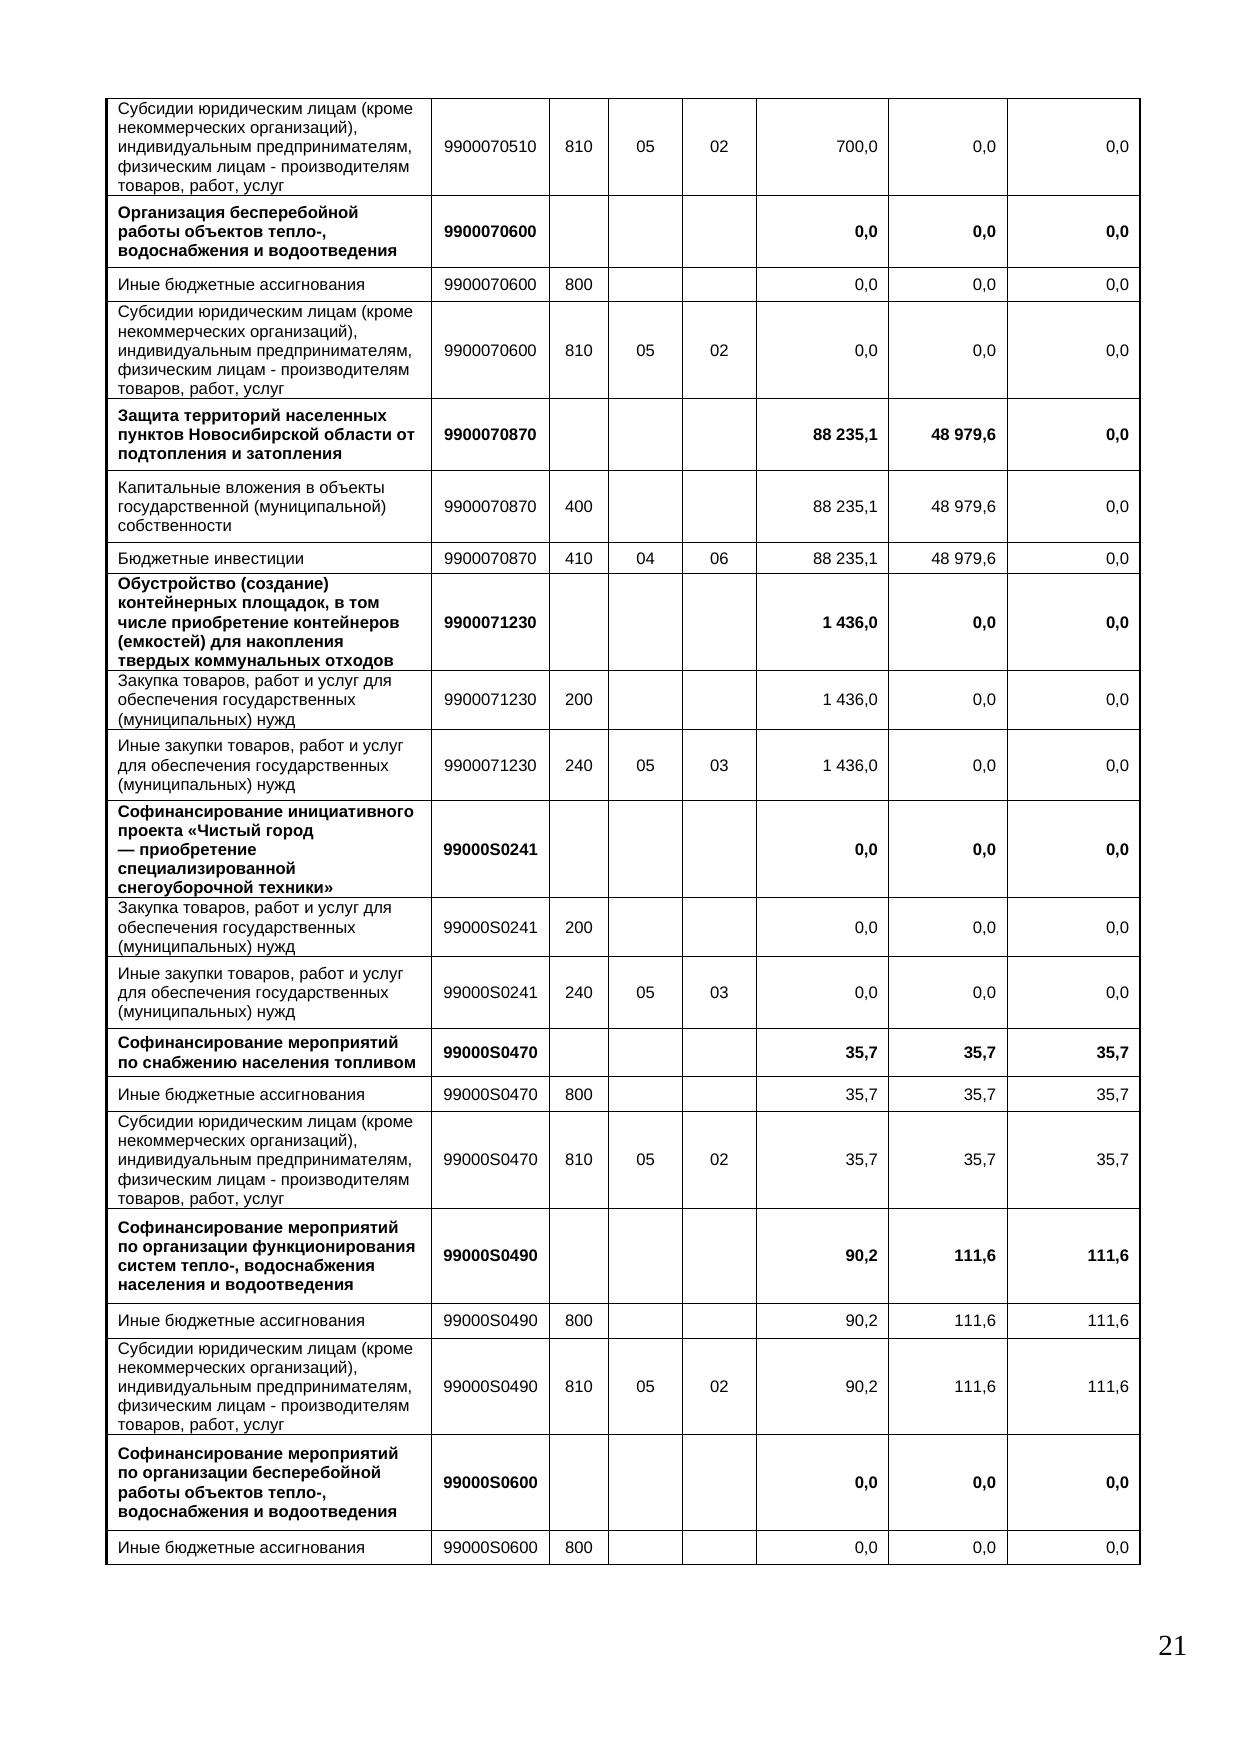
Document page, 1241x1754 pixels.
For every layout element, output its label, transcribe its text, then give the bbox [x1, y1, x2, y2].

table_cell [683, 898, 756, 956]
table_cell 0,0 [889, 898, 1007, 956]
table_cell 0,0 [757, 302, 888, 398]
table_cell 88 235,1 [757, 471, 888, 542]
table_cell [550, 399, 608, 470]
table_cell Иные бюджетные ассигнования [108, 268, 431, 301]
table_cell [550, 1209, 608, 1303]
table_cell 111,6 [889, 1304, 1007, 1337]
table_cell [683, 1531, 756, 1564]
table_cell 0,0 [757, 1531, 888, 1564]
table_cell [683, 1029, 756, 1076]
table_cell [609, 574, 682, 670]
table_cell 800 [550, 1077, 608, 1111]
table_cell 9900070870 [432, 543, 549, 573]
table_cell 9900070870 [432, 471, 549, 542]
table_cell 90,2 [757, 1304, 888, 1337]
table_cell 9900070600 [432, 302, 549, 398]
table_cell 99000S0241 [432, 898, 549, 956]
table_cell 06 [683, 543, 756, 573]
table_cell 48 979,6 [889, 399, 1007, 470]
table_cell 05 [609, 1339, 682, 1434]
table_cell Защита территорий населенных пунктов Новосибирской области от подтопления и затопления [108, 399, 431, 470]
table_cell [108, 99, 431, 195]
table_cell [609, 1531, 682, 1564]
table_cell [609, 1209, 682, 1303]
table_cell 0,0 [1008, 471, 1139, 542]
table_cell 0,0 [889, 196, 1007, 267]
table_cell [683, 196, 756, 267]
table_cell 0,0 [1008, 196, 1139, 267]
table_cell 9900070510 [432, 99, 549, 195]
table_cell 240 [550, 957, 608, 1028]
table_cell 0,0 [889, 574, 1007, 670]
table_cell Софинансирование инициативного проекта «Чистый город — приобретение специализированной снегоуборочной техники» [108, 801, 431, 897]
table_cell 111,6 [889, 1209, 1007, 1303]
table_cell 0,0 [1008, 1435, 1139, 1530]
table_cell 0,0 [889, 957, 1007, 1028]
table_cell [550, 574, 608, 670]
table_cell 0,0 [1008, 543, 1139, 573]
table_cell 0,0 [889, 1531, 1007, 1564]
table_cell 200 [550, 898, 608, 956]
table_cell 1 436,0 [757, 574, 888, 670]
table_cell 0,0 [1008, 957, 1139, 1028]
table_cell [683, 671, 756, 728]
table_cell 03 [683, 730, 756, 800]
table_cell 111,6 [889, 1339, 1007, 1434]
table_cell 05 [609, 957, 682, 1028]
table_cell 90,2 [757, 1209, 888, 1303]
table_cell [609, 268, 682, 301]
table_cell [683, 399, 756, 470]
table_cell 9900071230 [432, 574, 549, 670]
table_cell 05 [609, 1112, 682, 1208]
table_cell 0,0 [757, 801, 888, 897]
table_cell 9900070600 [432, 196, 549, 267]
table_cell Бюджетные инвестиции [108, 543, 431, 573]
table_cell 111,6 [1008, 1209, 1139, 1303]
table_cell 99000S0470 [432, 1077, 549, 1111]
table_cell 0,0 [757, 957, 888, 1028]
table_cell [609, 671, 682, 728]
table_cell 200 [550, 671, 608, 728]
table_cell Софинансирование мероприятий по организации бесперебойной работы объектов тепло-, водоснабжения и водоотведения [108, 1435, 431, 1530]
table_cell 0,0 [1008, 801, 1139, 897]
table_cell 240 [550, 730, 608, 800]
table_cell 111,6 [1008, 1304, 1139, 1337]
table_cell 35,7 [757, 1077, 888, 1111]
table_cell 0,0 [757, 1435, 888, 1530]
table_cell [683, 574, 756, 670]
table_cell 35,7 [757, 1029, 888, 1076]
table_cell [550, 1029, 608, 1076]
table_cell 810 [550, 302, 608, 398]
table_cell Иные бюджетные ассигнования [108, 1304, 431, 1337]
table_cell [609, 1029, 682, 1076]
table_cell 99000S0470 [432, 1029, 549, 1076]
table_cell 9900071230 [432, 730, 549, 800]
table_cell 02 [683, 302, 756, 398]
table_cell 48 979,6 [889, 471, 1007, 542]
table_cell [609, 1077, 682, 1111]
table_cell 99000S0241 [432, 801, 549, 897]
table_cell [683, 1435, 756, 1530]
table_cell 810 [550, 1112, 608, 1208]
table_cell [683, 268, 756, 301]
table_cell 99000S0490 [432, 1339, 549, 1434]
table_cell 0,0 [1008, 574, 1139, 670]
table_cell 0,0 [1008, 671, 1139, 728]
table_cell Закупка товаров, работ и услуг для обеспечения государственных (муниципальных) нужд [108, 671, 431, 728]
table_cell Иные закупки товаров, работ и услуг для обеспечения государственных (муниципальных) нужд [108, 730, 431, 800]
table_cell Иные бюджетные ассигнования [108, 1077, 431, 1111]
table_cell [609, 1435, 682, 1530]
table_cell 9900070600 [432, 268, 549, 301]
table_cell Софинансирование мероприятий по организации функционирования систем тепло-, водоснабжения населения и водоотведения [108, 1209, 431, 1303]
table_cell 9900070870 [432, 399, 549, 470]
table_cell 02 [683, 1339, 756, 1434]
table_cell 0,0 [889, 1435, 1007, 1530]
table_cell 90,2 [757, 1339, 888, 1434]
table_cell Организация бесперебойной работы объектов тепло-, водоснабжения и водоотведения [108, 196, 431, 267]
table_cell 0,0 [757, 196, 888, 267]
table_cell 410 [550, 543, 608, 573]
table_cell 0,0 [1008, 1531, 1139, 1564]
table_cell 0,0 [889, 268, 1007, 301]
table_cell Закупка товаров, работ и услуг для обеспечения государственных (муниципальных) нужд [108, 898, 431, 956]
table_cell 99000S0600 [432, 1531, 549, 1564]
table_cell 0,0 [889, 801, 1007, 897]
table_cell Обустройство (создание) контейнерных площадок, в том числе приобретение контейнеров (емкостей) для накопления твердых коммунальных отходов [108, 574, 431, 670]
table_cell 0,0 [889, 302, 1007, 398]
table_cell 0,0 [1008, 268, 1139, 301]
table_cell 800 [550, 268, 608, 301]
table_cell 88 235,1 [757, 399, 888, 470]
table_cell 35,7 [889, 1077, 1007, 1111]
table_cell 0,0 [889, 671, 1007, 728]
table_cell 02 [683, 1112, 756, 1208]
table_cell 99000S0490 [432, 1209, 549, 1303]
table_cell [550, 1435, 608, 1530]
table_cell 0,0 [1008, 302, 1139, 398]
table_cell 9900071230 [432, 671, 549, 728]
table_cell 800 [550, 1304, 608, 1337]
table_cell 1 436,0 [757, 730, 888, 800]
table_cell 04 [609, 543, 682, 573]
table_cell 111,6 [1008, 1339, 1139, 1434]
table_cell 35,7 [1008, 1029, 1139, 1076]
table_cell [609, 399, 682, 470]
table_cell 99000S0470 [432, 1112, 549, 1208]
table_cell 0,0 [1008, 99, 1139, 195]
table_cell 0,0 [1008, 399, 1139, 470]
table_cell [609, 471, 682, 542]
table_cell Иные закупки товаров, работ и услуг для обеспечения государственных (муниципальных) нужд [108, 957, 431, 1028]
table_cell 35,7 [889, 1029, 1007, 1076]
table_cell 0,0 [757, 898, 888, 956]
table_cell 1 436,0 [757, 671, 888, 728]
table_cell 35,7 [757, 1112, 888, 1208]
table_cell 0,0 [1008, 730, 1139, 800]
table_cell 02 [683, 99, 756, 195]
table_cell [550, 801, 608, 897]
table_cell 48 979,6 [889, 543, 1007, 573]
table_cell 05 [609, 730, 682, 800]
table_cell [609, 801, 682, 897]
table_cell 35,7 [889, 1112, 1007, 1208]
table_cell 0,0 [889, 99, 1007, 195]
table_cell [683, 1209, 756, 1303]
table_cell 05 [609, 302, 682, 398]
table_cell Иные бюджетные ассигнования [108, 1531, 431, 1564]
table_cell [550, 196, 608, 267]
table_cell 400 [550, 471, 608, 542]
table_cell 35,7 [1008, 1112, 1139, 1208]
table_cell 99000S0241 [432, 957, 549, 1028]
table_cell [683, 801, 756, 897]
table_cell [683, 1077, 756, 1111]
table_cell [609, 1304, 682, 1337]
table_cell [609, 196, 682, 267]
table_cell 810 [550, 1339, 608, 1434]
table_cell 99000S0600 [432, 1435, 549, 1530]
table_cell 05 [609, 99, 682, 195]
table_cell 700,0 [757, 99, 888, 195]
table_cell [609, 898, 682, 956]
table_cell Капитальные вложения в объекты государственной (муниципальной) собственности [108, 471, 431, 542]
table_cell [683, 1304, 756, 1337]
table_cell Софинансирование мероприятий по снабжению населения топливом [108, 1029, 431, 1076]
table_cell 0,0 [889, 730, 1007, 800]
table_cell 0,0 [1008, 898, 1139, 956]
table_cell 88 235,1 [757, 543, 888, 573]
table_cell 99000S0490 [432, 1304, 549, 1337]
table_cell [683, 471, 756, 542]
table_cell 800 [550, 1531, 608, 1564]
table_cell 03 [683, 957, 756, 1028]
table_cell 810 [550, 99, 608, 195]
table_cell 0,0 [757, 268, 888, 301]
table_cell 35,7 [1008, 1077, 1139, 1111]
